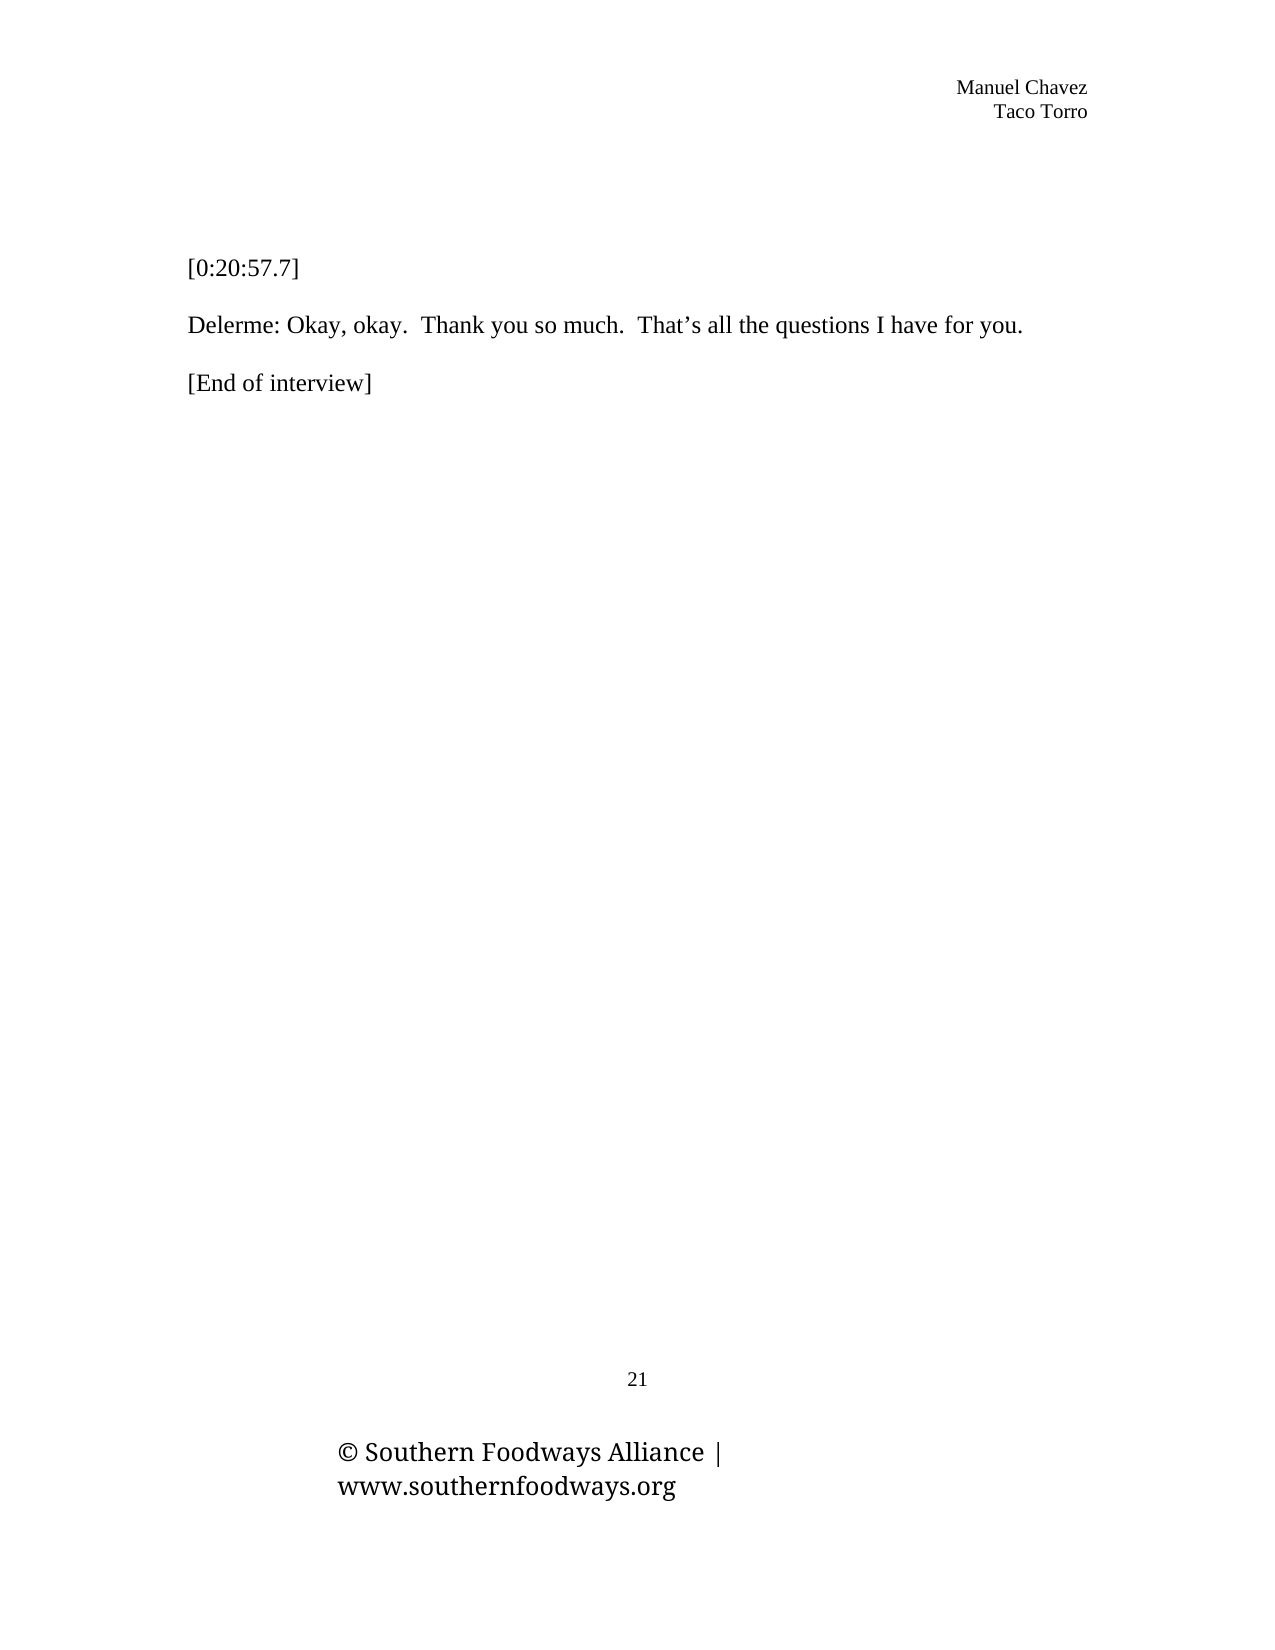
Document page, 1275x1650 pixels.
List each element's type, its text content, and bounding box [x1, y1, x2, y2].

text Delerme: Okay, okay. Thank you so much. That’s all the questions I have for you. [187, 310, 1087, 339]
text [End of interview] [187, 368, 1087, 397]
text [0:20:57.7] [187, 253, 1087, 282]
